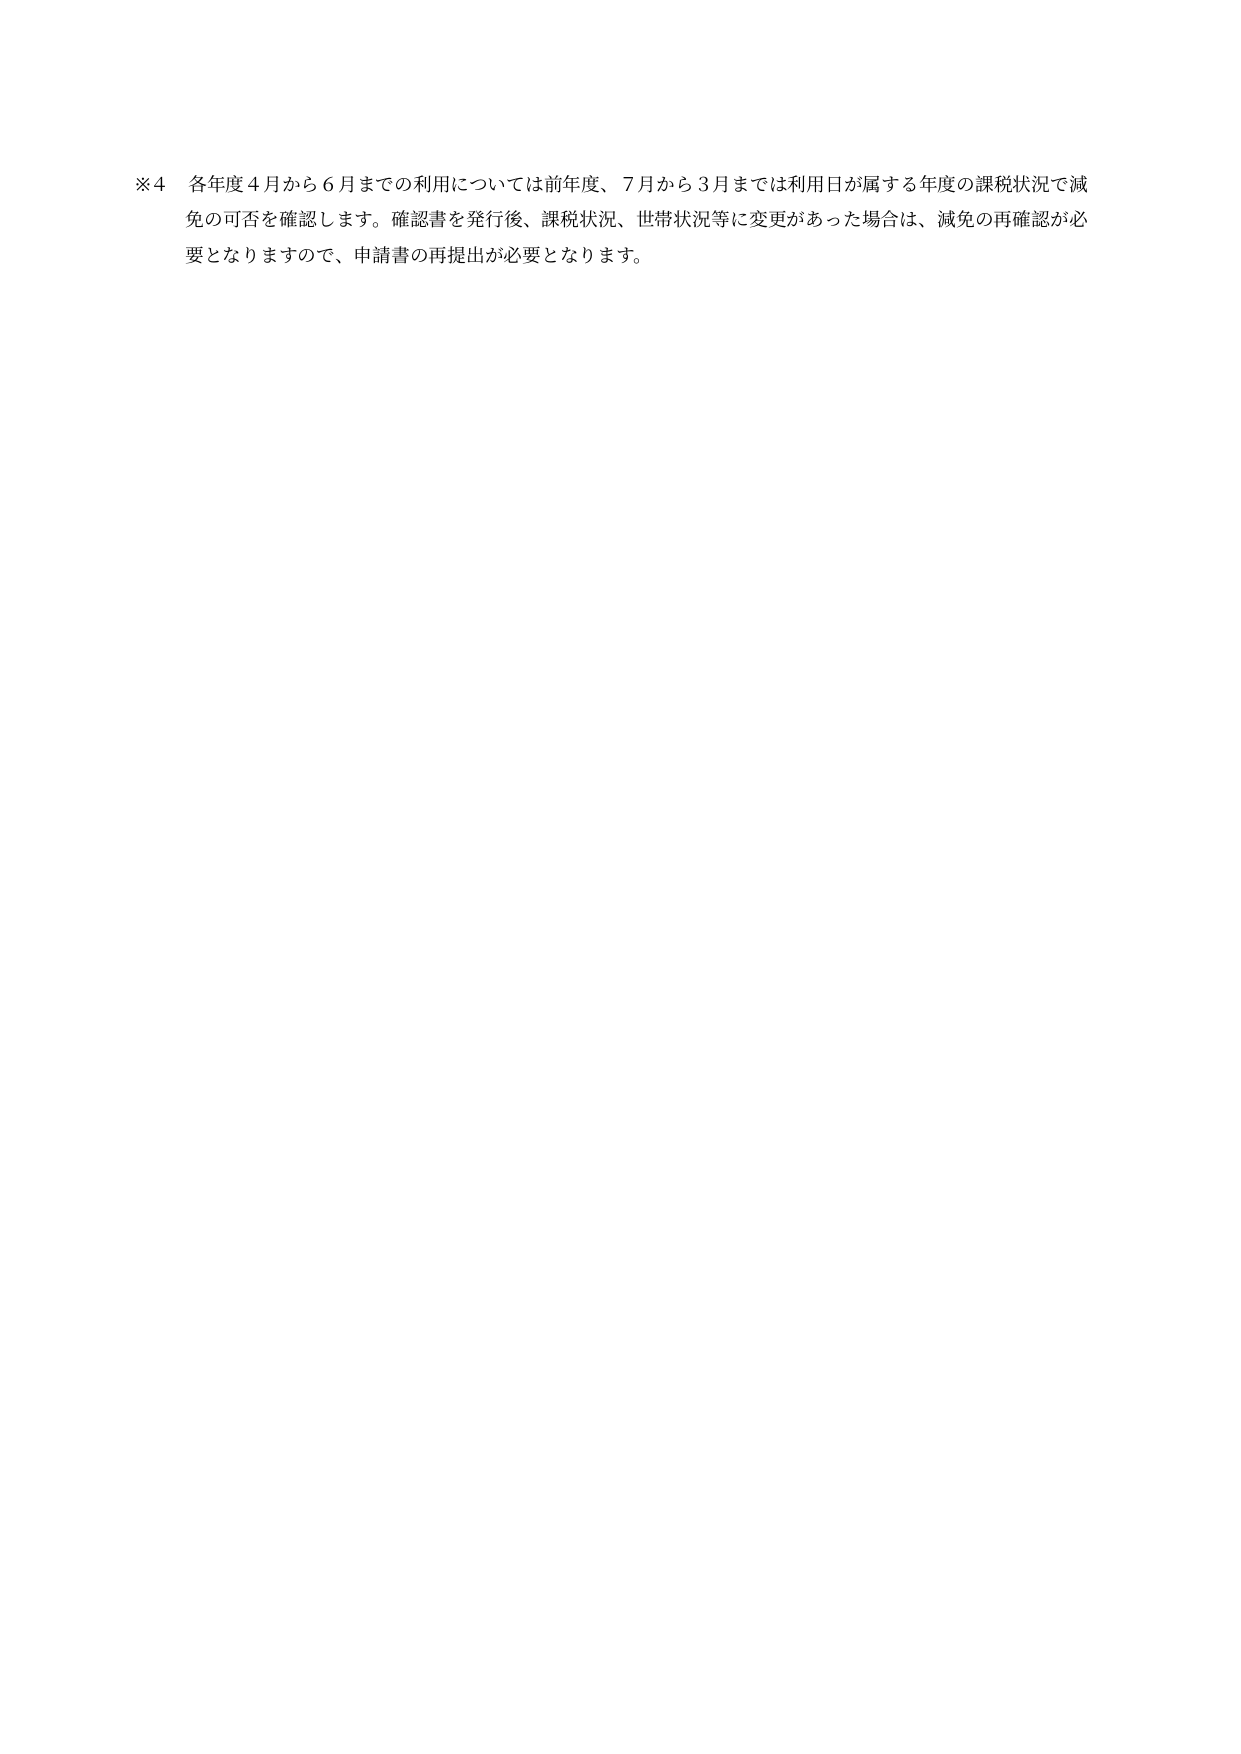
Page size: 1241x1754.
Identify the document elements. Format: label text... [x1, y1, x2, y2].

text ※４ 各年度４月から６月までの利用については前年度、７月から３月までは利用日が属する年度の課税状況で減免の可否を確認します。確認書を発行後、課税状況、世帯状況等に変更があった場合は、減免の再確認が必要となりますので、申請書の再提出が必要となります。 [135, 166, 1092, 272]
